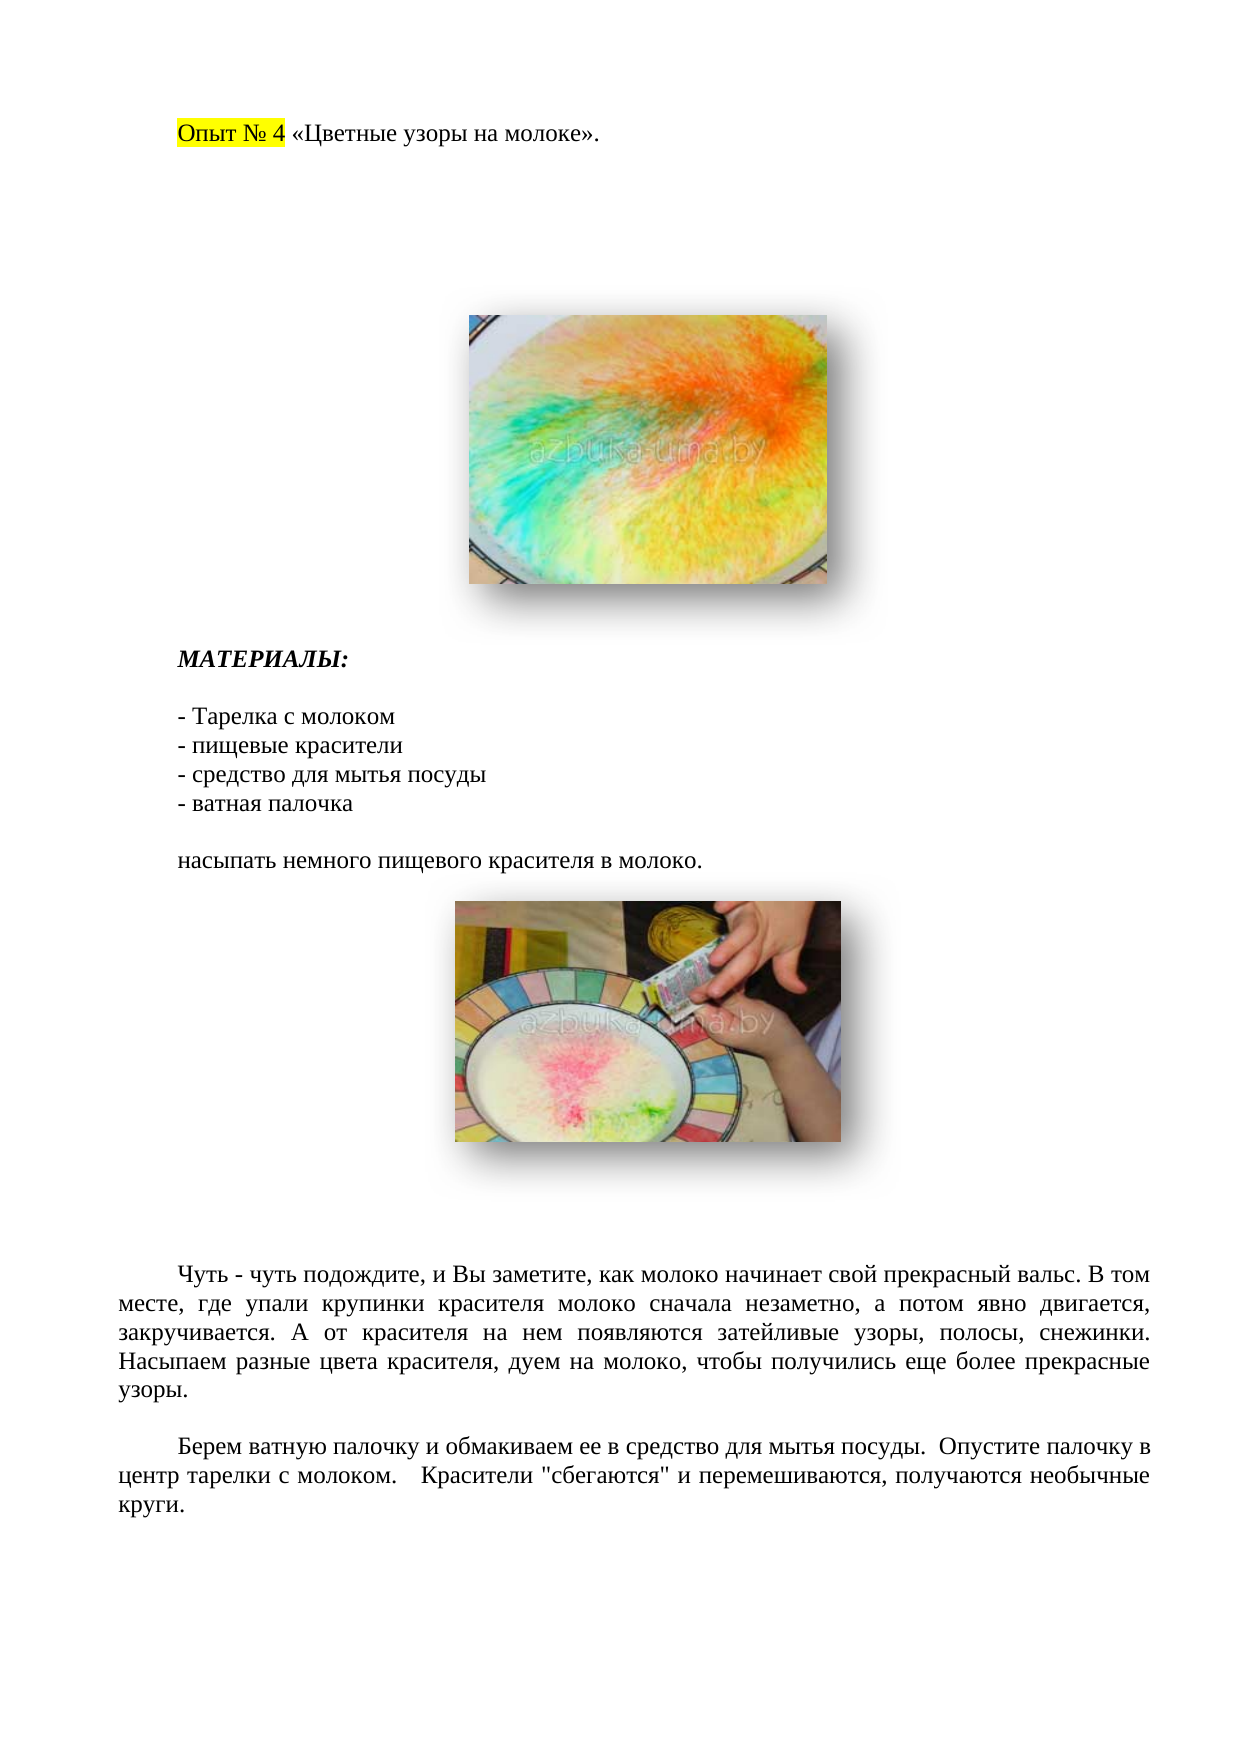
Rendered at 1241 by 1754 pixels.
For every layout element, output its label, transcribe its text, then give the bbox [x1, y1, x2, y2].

text МАТЕРИАЛЫ: [118, 644, 1152, 673]
text Опыт № 4 «Цветные узоры на молоке». [285, 118, 1152, 147]
picture [469, 315, 827, 584]
text - ватная палочка [118, 788, 1152, 816]
text Берем ватную палочку и обмакиваем ее в средство для мытья посуды. Опустите палочку в центр тарелки с молоком. Красители "сбегаются" и перемешиваются, получаются необычные круги. [118, 1431, 1152, 1518]
text - средство для мытья посуды [118, 759, 1152, 788]
picture [455, 901, 841, 1142]
text - пищевые красители [118, 730, 1152, 759]
text насыпать немного пищевого красителя в молоко. [118, 845, 1152, 874]
text - Тарелка с молоком [118, 701, 1152, 730]
text Чуть - чуть подождите, и Вы заметите, как молоко начинает свой прекрасный вальс. В том месте, где упали крупинки красителя молоко сначала незаметно, а потом явно двигается, закручивается. А от красителя на нем появляются затейливые узоры, полосы, снежинки. Насыпаем разные цвета красителя, дуем на молоко, чтобы получились еще более прекрасные узоры. [118, 1259, 1152, 1403]
